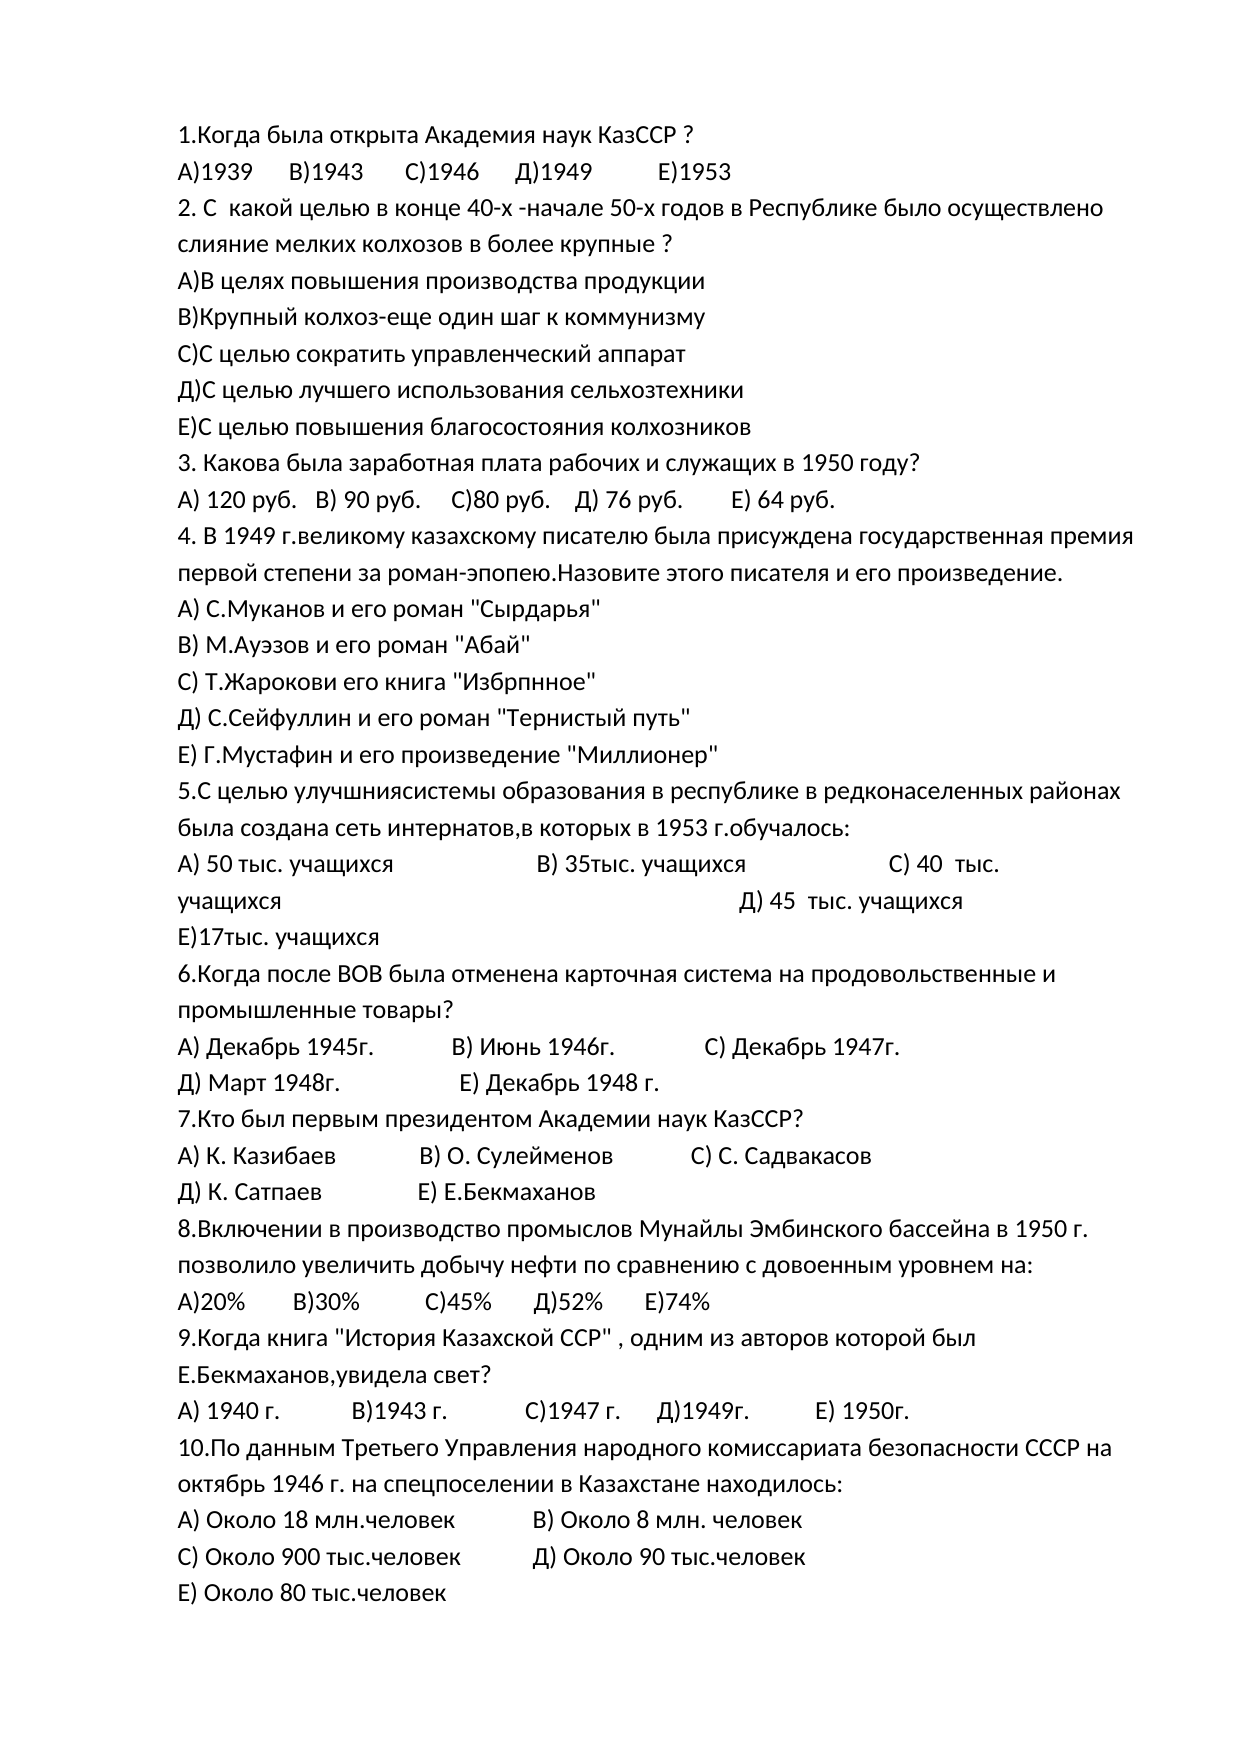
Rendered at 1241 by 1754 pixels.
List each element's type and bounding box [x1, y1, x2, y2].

text [177, 118, 1152, 1608]
